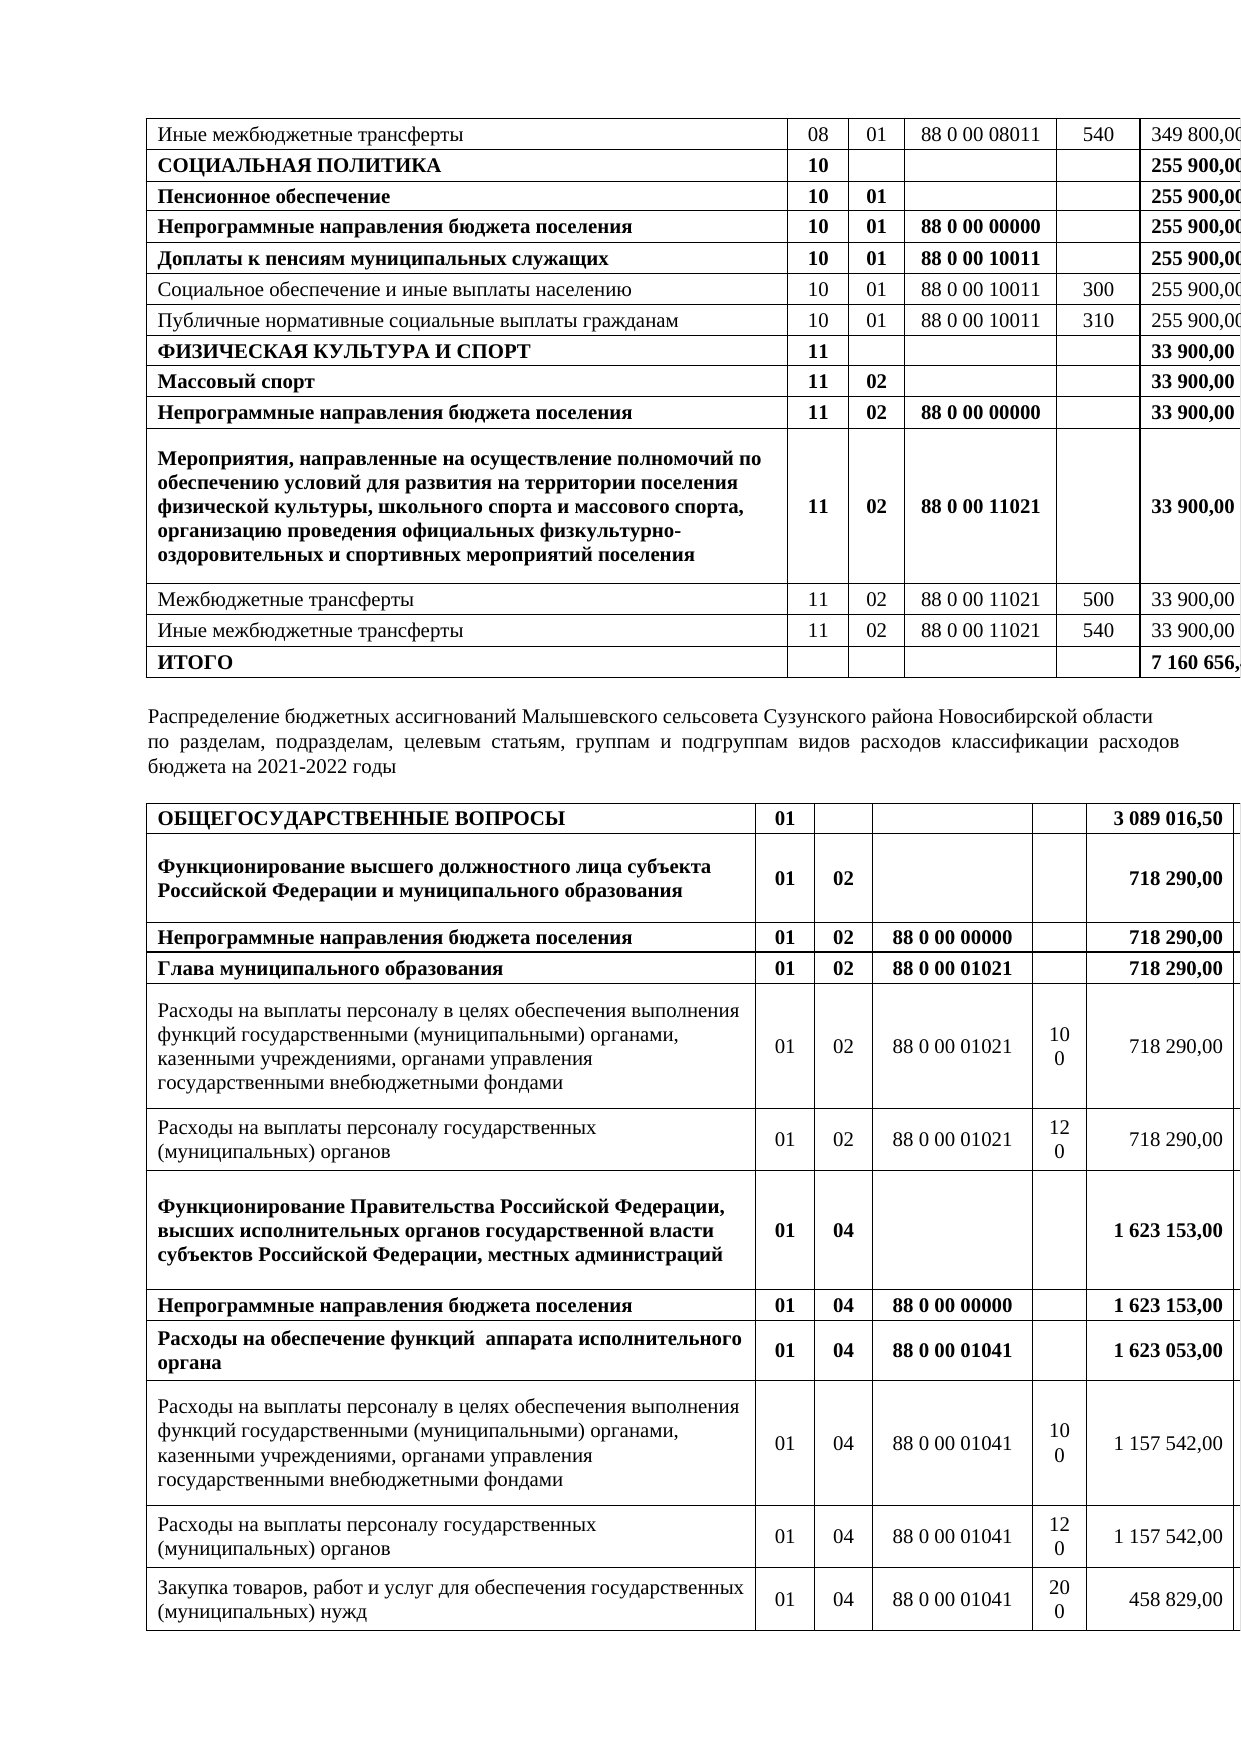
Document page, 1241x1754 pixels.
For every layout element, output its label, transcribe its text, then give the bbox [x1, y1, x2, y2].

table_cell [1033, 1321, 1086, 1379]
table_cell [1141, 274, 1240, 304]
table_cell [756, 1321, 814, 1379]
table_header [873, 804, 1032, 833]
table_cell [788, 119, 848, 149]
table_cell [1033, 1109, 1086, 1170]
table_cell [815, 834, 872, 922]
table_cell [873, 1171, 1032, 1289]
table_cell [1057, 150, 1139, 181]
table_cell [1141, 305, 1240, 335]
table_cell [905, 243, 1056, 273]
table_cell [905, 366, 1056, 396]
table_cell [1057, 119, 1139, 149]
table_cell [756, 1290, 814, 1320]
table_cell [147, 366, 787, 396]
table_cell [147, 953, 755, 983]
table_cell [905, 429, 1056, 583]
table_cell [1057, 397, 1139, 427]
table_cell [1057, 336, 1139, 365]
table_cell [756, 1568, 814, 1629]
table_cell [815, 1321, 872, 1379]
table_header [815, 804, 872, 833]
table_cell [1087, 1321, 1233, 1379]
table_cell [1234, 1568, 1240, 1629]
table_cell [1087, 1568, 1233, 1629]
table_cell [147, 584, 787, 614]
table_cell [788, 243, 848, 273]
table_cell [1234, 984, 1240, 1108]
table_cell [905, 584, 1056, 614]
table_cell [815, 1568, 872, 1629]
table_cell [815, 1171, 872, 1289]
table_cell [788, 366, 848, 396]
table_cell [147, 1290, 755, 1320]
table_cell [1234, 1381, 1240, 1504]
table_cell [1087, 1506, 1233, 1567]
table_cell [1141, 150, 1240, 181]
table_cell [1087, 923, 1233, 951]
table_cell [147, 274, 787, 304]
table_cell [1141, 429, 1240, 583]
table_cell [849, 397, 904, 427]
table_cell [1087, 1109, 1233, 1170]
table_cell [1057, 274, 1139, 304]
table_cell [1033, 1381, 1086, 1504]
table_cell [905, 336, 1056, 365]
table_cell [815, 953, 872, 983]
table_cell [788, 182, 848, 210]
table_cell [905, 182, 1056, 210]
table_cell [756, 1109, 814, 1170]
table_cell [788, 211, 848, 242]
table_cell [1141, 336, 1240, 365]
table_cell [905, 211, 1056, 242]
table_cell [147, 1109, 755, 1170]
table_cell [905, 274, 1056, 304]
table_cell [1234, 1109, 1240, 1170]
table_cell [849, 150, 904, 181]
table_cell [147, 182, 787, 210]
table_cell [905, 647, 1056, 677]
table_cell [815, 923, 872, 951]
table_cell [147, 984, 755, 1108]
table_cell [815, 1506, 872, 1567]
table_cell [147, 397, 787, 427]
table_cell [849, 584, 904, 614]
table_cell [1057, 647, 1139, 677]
text по разделам, подразделам, целевым статьям, группам и подгруппам видов расходов классификации расходов бюджета на 2021-2022 годы [148, 728, 1181, 778]
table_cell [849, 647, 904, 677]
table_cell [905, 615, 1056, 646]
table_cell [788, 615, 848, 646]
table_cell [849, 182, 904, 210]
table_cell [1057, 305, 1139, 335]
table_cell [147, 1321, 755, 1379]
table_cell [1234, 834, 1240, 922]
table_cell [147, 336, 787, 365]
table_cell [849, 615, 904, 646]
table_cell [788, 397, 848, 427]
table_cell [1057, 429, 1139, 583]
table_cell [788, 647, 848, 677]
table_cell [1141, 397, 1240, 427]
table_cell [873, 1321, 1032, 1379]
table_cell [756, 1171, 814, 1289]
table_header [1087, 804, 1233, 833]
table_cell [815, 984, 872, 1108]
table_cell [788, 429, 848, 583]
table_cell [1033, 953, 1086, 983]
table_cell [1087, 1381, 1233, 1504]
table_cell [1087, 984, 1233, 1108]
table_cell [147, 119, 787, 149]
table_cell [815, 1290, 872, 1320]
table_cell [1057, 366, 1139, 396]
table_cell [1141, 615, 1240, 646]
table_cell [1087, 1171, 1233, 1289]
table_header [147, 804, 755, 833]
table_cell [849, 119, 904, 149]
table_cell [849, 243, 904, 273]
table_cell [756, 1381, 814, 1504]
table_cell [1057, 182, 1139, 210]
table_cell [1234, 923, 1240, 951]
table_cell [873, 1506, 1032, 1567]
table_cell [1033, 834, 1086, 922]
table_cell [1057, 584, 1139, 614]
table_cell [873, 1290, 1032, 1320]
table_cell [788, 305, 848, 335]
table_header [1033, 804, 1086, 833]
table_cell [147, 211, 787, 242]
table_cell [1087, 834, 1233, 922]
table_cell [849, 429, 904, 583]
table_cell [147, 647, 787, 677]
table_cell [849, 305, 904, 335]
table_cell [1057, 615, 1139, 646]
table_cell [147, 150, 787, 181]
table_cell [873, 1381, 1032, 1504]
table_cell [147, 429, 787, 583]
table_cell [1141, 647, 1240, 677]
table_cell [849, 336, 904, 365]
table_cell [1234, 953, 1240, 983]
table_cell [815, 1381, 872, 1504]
text Распределение бюджетных ассигнований Малышевского сельсовета Сузунского района Новосибирской области [148, 703, 1181, 728]
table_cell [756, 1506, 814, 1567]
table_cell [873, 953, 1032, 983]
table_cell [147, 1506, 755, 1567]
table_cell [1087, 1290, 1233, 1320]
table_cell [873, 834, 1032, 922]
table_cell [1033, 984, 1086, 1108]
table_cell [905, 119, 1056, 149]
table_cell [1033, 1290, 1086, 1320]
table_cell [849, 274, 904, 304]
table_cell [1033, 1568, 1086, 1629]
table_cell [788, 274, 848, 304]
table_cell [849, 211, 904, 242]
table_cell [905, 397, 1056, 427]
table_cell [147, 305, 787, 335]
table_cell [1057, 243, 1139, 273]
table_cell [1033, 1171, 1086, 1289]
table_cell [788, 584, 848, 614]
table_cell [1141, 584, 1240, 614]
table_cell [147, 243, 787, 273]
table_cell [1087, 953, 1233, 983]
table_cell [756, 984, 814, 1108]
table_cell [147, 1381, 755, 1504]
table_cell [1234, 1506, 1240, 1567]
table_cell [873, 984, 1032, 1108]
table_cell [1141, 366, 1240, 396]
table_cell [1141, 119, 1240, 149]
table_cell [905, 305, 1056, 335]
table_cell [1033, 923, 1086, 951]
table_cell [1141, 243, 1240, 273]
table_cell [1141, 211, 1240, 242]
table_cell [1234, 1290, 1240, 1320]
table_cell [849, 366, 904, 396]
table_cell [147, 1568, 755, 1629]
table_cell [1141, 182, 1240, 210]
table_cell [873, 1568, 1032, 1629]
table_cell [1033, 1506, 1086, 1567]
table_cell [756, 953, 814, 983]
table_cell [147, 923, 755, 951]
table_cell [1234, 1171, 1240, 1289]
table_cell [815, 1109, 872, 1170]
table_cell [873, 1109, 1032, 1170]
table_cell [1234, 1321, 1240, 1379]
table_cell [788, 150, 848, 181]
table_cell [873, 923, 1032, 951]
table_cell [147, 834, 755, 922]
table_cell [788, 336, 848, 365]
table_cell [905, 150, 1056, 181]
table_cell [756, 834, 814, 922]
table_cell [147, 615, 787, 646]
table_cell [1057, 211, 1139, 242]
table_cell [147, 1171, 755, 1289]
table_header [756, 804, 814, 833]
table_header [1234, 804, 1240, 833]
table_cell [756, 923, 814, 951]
